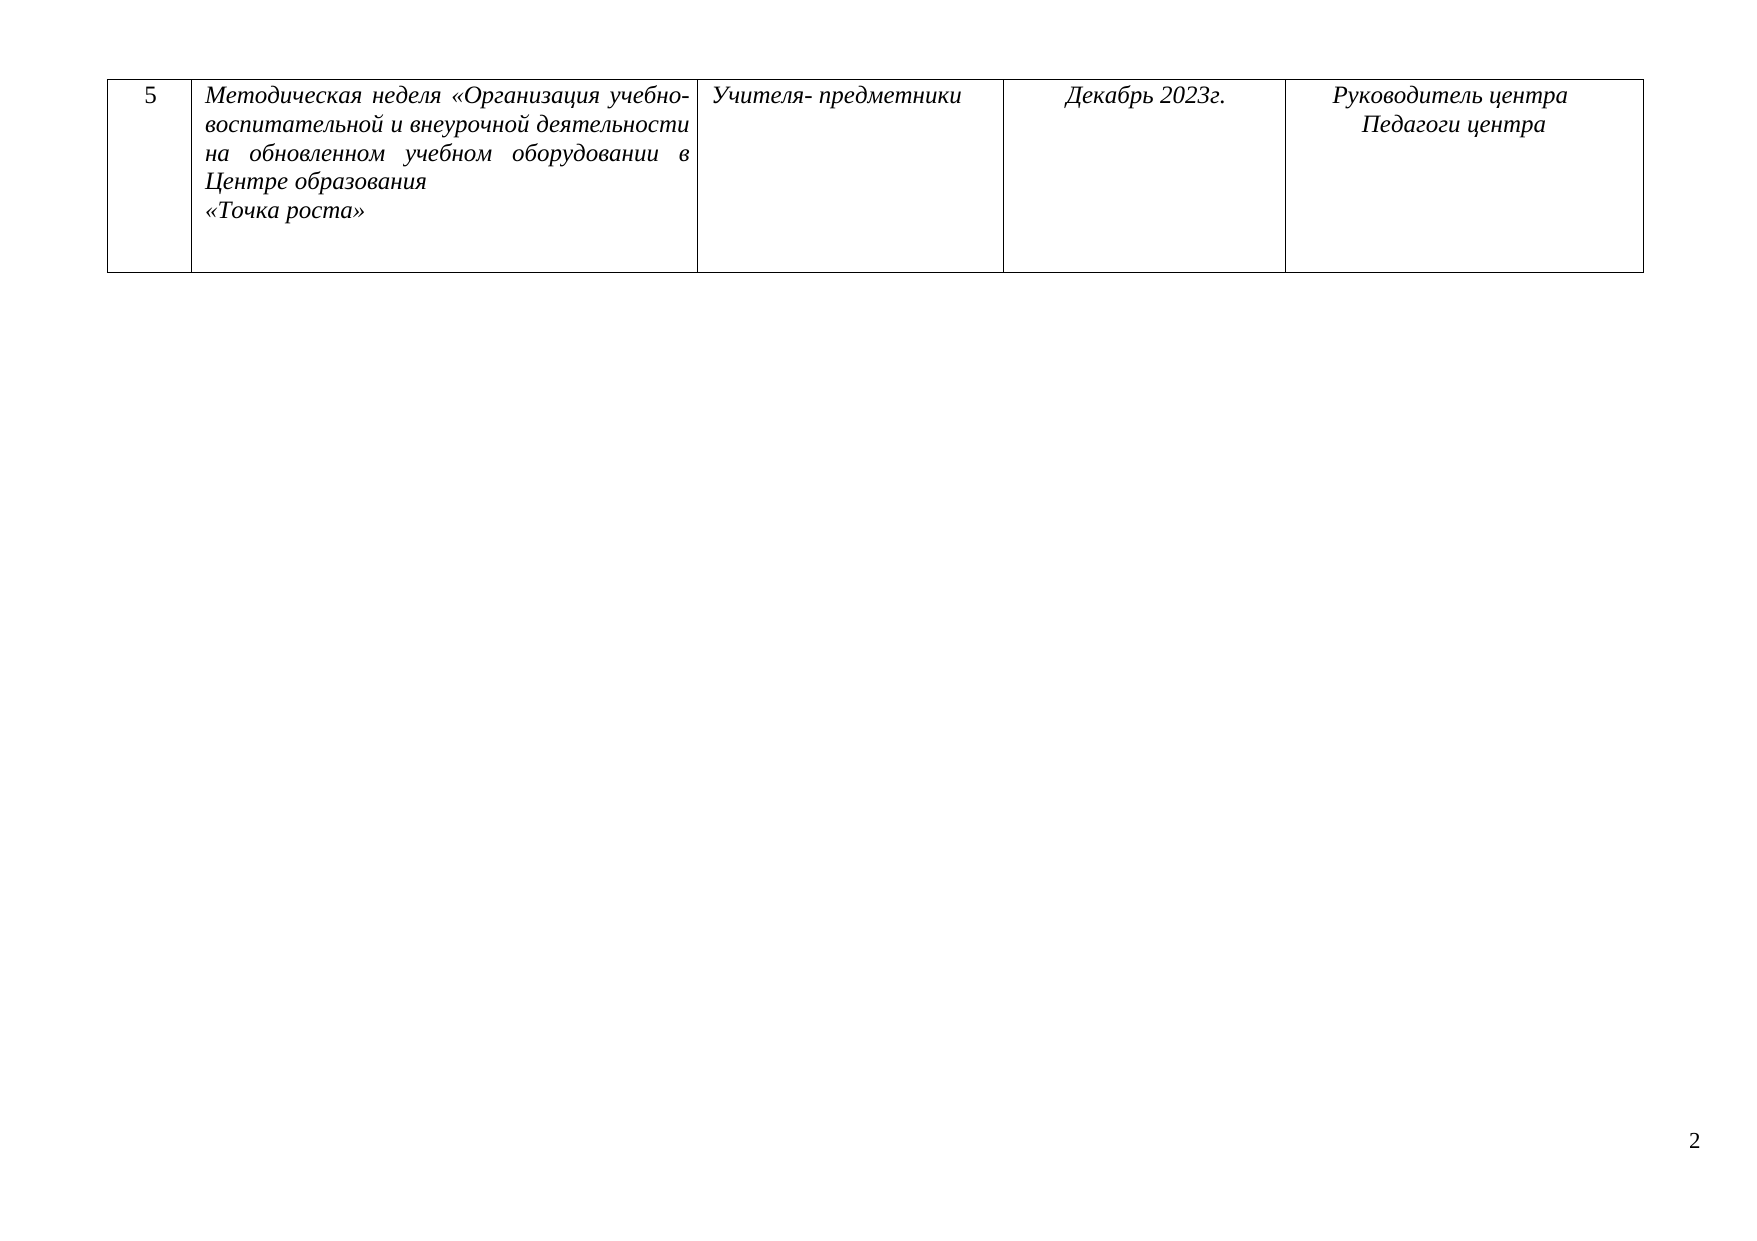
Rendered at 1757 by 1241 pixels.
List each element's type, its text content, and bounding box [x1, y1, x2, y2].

table_cell Руководитель центра Педагоги центра [1286, 80, 1643, 272]
table_cell Методическая неделя «Организация учебно- воспитательной и внеурочной деятельности на обновленном учебном оборудовании в Центре образования «Точка роста» [192, 80, 697, 272]
table_cell 5 [108, 80, 191, 272]
table_cell Учителя- предметники [698, 80, 1003, 272]
table_cell Декабрь 2023г. [1004, 80, 1285, 272]
